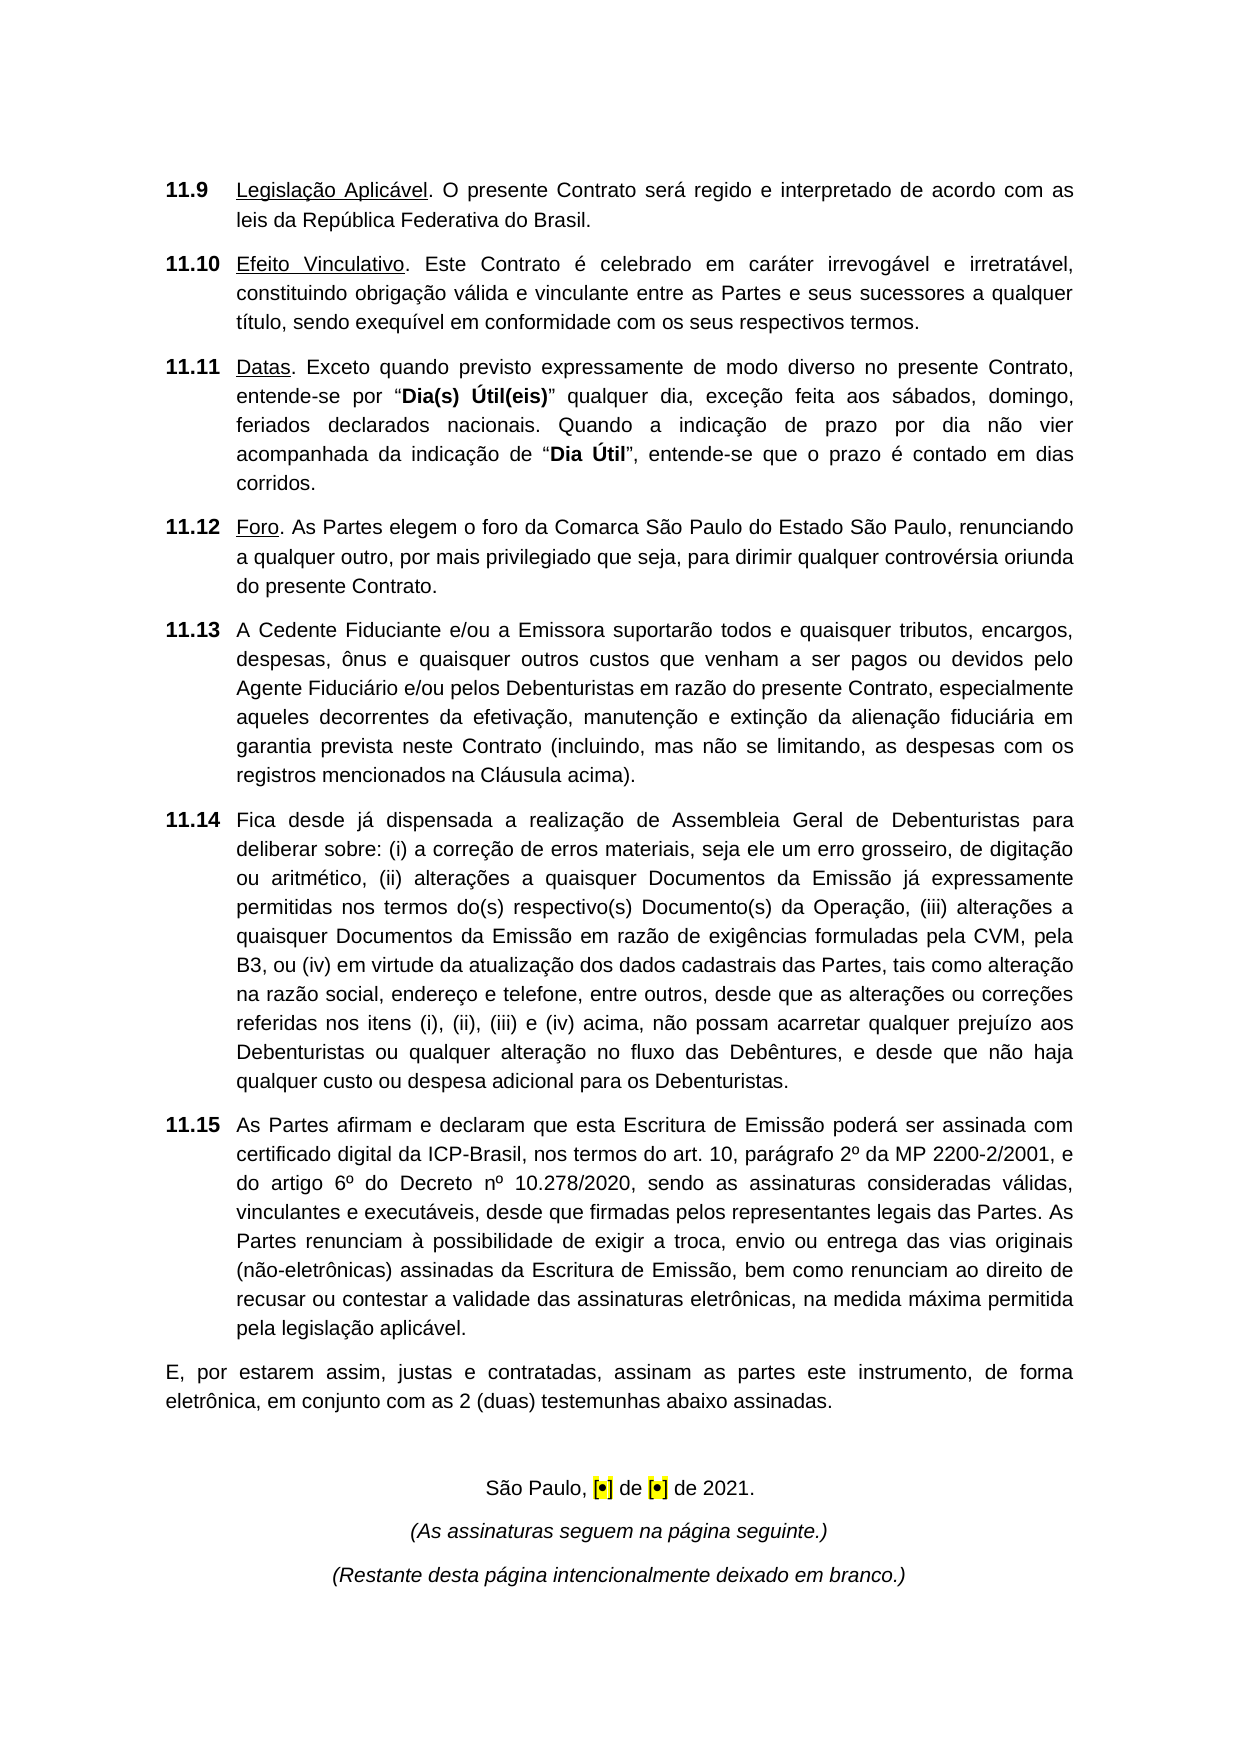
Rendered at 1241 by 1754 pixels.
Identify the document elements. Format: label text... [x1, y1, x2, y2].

text Efeito Vinculativo. Este Contrato é celebrado em caráter irrevogável e irretratável, constituindo obrigação válida e vinculante entre as Partes e seus sucessores a qualquer título, sendo exequível em conformidade com os seus respectivos termos. [165, 251, 1075, 334]
text Foro. As Partes elegem o foro da Comarca São Paulo do Estado São Paulo, renunciando a qualquer outro, por mais privilegiado que seja, para dirimir qualquer controvérsia oriunda do presente Contrato. [165, 514, 1075, 597]
text São Paulo, [] de [] de 2021. [668, 1476, 1075, 1499]
text (As assinaturas seguem na página seguinte.) [165, 1519, 1075, 1543]
text Legislação Aplicável. O presente Contrato será regido e interpretado de acordo com as leis da República Federativa do Brasil. [165, 177, 1075, 231]
text Fica desde já dispensada a realização de Assembleia Geral de Debenturistas para deliberar sobre: (i) a correção de erros materiais, seja ele um erro grosseiro, de digitação ou aritmético, (ii) alterações a quaisquer Documentos da Emissão já expressamente permitidas nos termos do(s) respectivo(s) Documento(s) da Operação, (iii) alterações a quaisquer Documentos da Emissão em razão de exigências formuladas pela CVM, pela B3, ou (iv) em virtude da atualização dos dados cadastrais das Partes, tais como alteração na razão social, endereço e telefone, entre outros, desde que as alterações ou correções referidas nos itens (i), (ii), (iii) e (iv) acima, não possam acarretar qualquer prejuízo aos Debenturistas ou qualquer alteração no fluxo das Debêntures, e desde que não haja qualquer custo ou despesa adicional para os Debenturistas. [165, 807, 1075, 1092]
text A Cedente Fiduciante e/ou a Emissora suportarão todos e quaisquer tributos, encargos, despesas, ônus e quaisquer outros custos que venham a ser pagos ou devidos pelo Agente Fiduciário e/ou pelos Debenturistas em razão do presente Contrato, especialmente aqueles decorrentes da efetivação, manutenção e extinção da alienação fiduciária em garantia prevista neste Contrato (incluindo, mas não se limitando, as despesas com os registros mencionados na Cláusula 4 acima). [165, 617, 1075, 787]
text As Partes afirmam e declaram que esta Escritura de Emissão poderá ser assinada com certificado digital da ICP-Brasil, nos termos do art. 10, parágrafo 2º da MP 2200-2/2001, e do artigo 6º do Decreto nº 10.278/2020, sendo as assinaturas consideradas válidas, vinculantes e executáveis, desde que firmadas pelos representantes legais das Partes. As Partes renunciam à possibilidade de exigir a troca, envio ou entrega das vias originais (não-eletrônicas) assinadas da Escritura de Emissão, bem como renunciam ao direito de recusar ou contestar a validade das assinaturas eletrônicas, na medida máxima permitida pela legislação aplicável. [165, 1112, 1075, 1340]
text E, por estarem assim, justas e contratadas, assinam as partes este instrumento, de forma eletrônica, em conjunto com as 2 (duas) testemunhas abaixo assinadas. [165, 1359, 1075, 1412]
text Datas. Exceto quando previsto expressamente de modo diverso no presente Contrato, entende-se por “Dia(s) Útil(eis)” qualquer dia, exceção feita aos sábados, domingo, feriados declarados nacionais. Quando a indicação de prazo por dia não vier acompanhada da indicação de “Dia Útil”, entende-se que o prazo é contado em dias corridos. [165, 354, 1075, 495]
text (Restante desta página intencionalmente deixado em branco.) [165, 1563, 1075, 1587]
text São Paulo, [] de [] de 2021. [165, 1476, 593, 1499]
